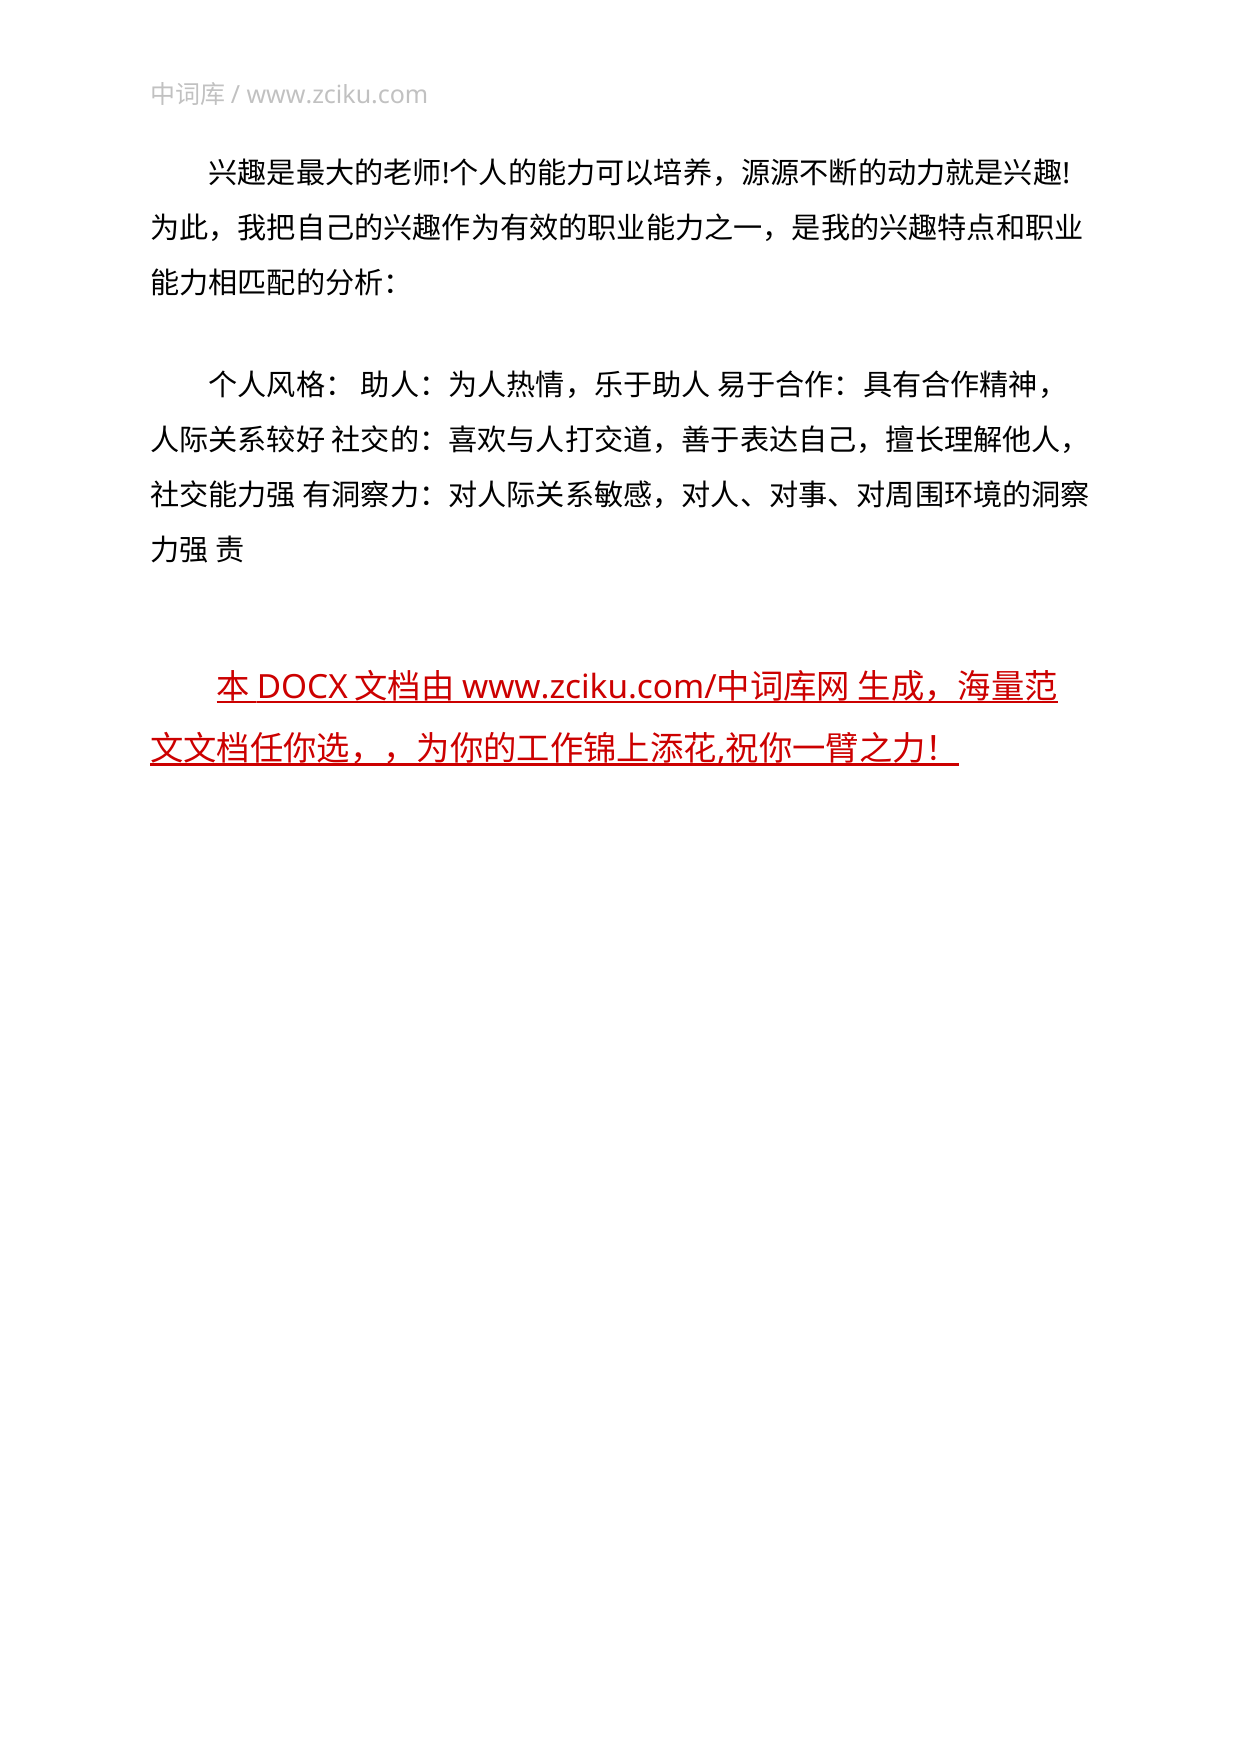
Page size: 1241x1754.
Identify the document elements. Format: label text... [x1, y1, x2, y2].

text 兴趣是最大的老师!个人的能力可以培养，源源不断的动力就是兴趣!为此，我把自己的兴趣作为有效的职业能力之一，是我的兴趣特点和职业能力相匹配的分析： [150, 150, 1090, 302]
text 本DOCX文档由 www.zciku.com/中词库网 生成，海量范文文档任你选，，为你的工作锦上添花,祝你一臂之力！ [150, 659, 1090, 771]
text 个人风格： 助人：为人热情，乐于助人 易于合作：具有合作精神，人际关系较好 社交的：喜欢与人打交道，善于表达自己，擅长理解他人，社交能力强 有洞察力：对人际关系敏感，对人、对事、对周围环境的洞察力强 责 [150, 362, 1090, 569]
